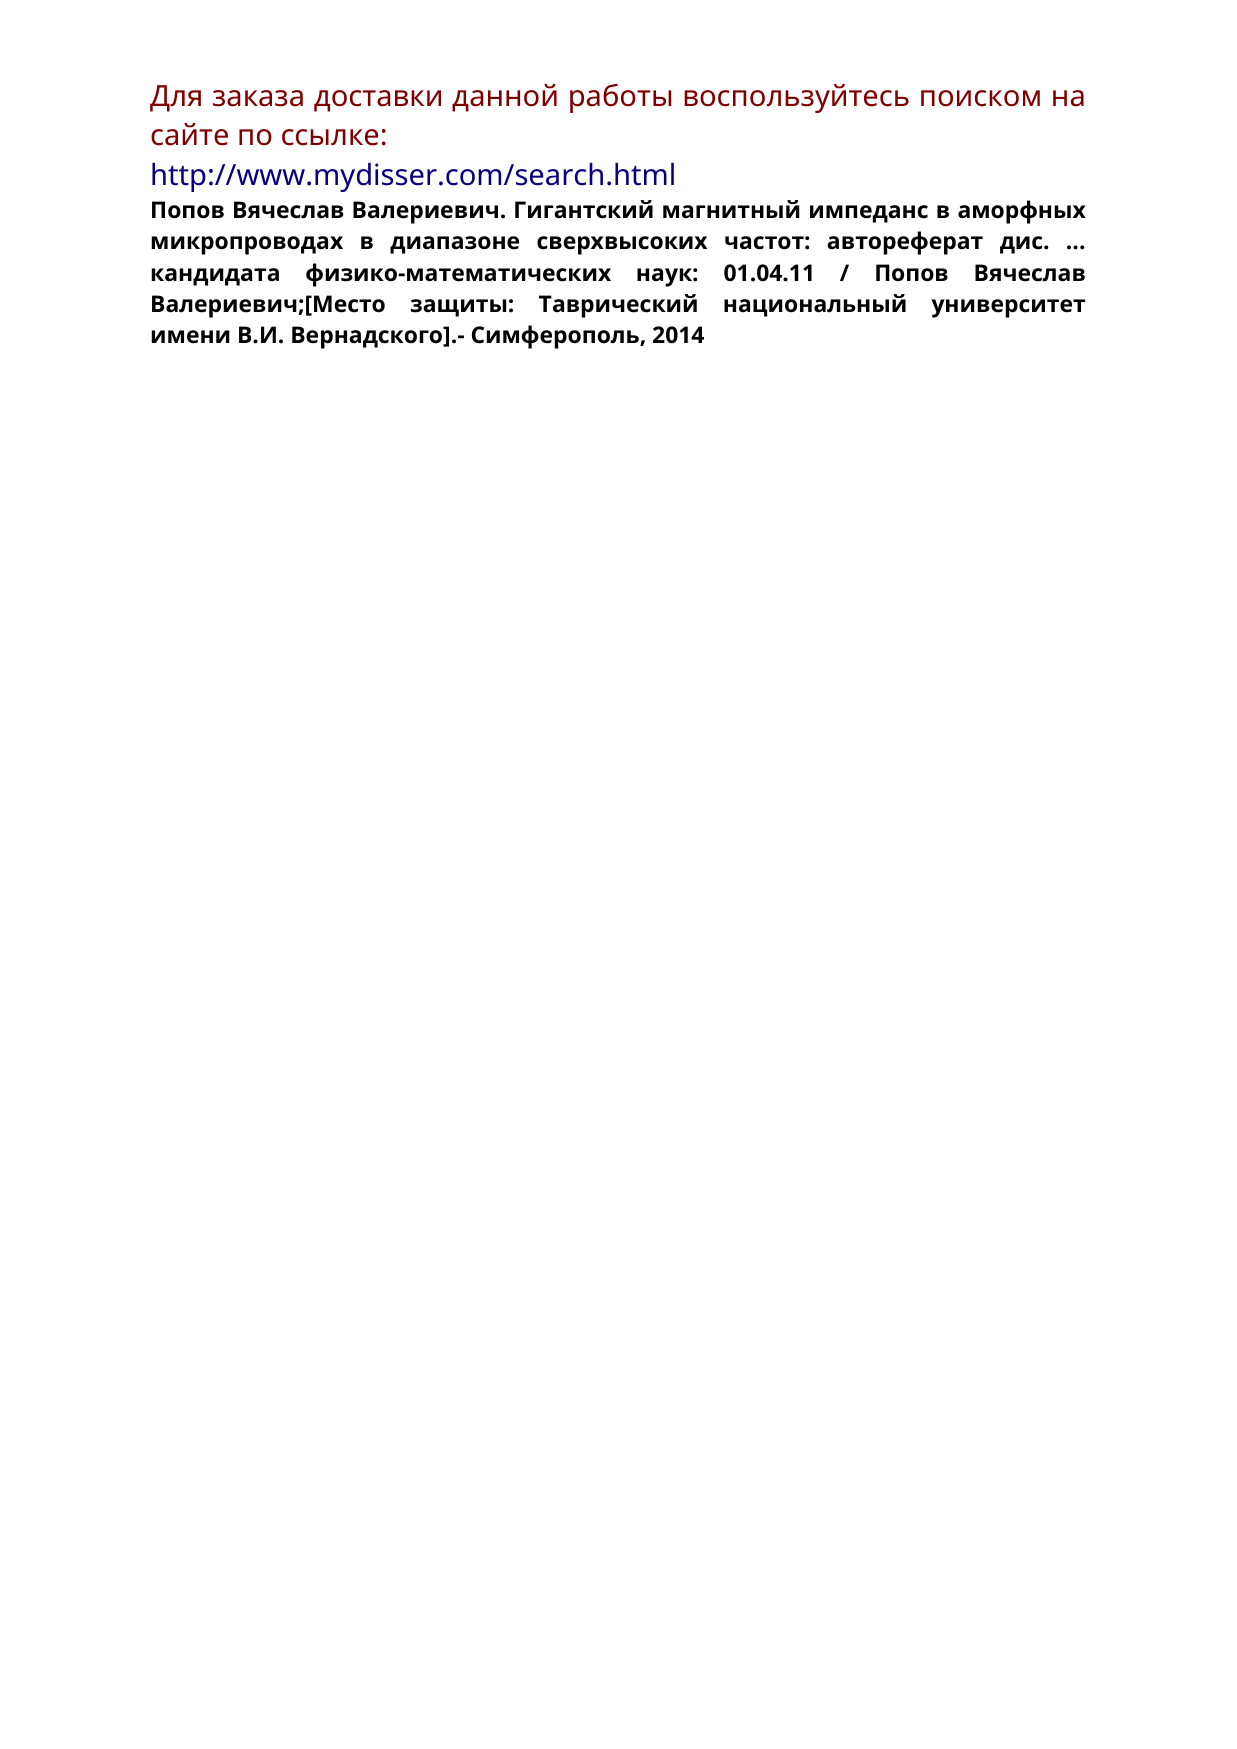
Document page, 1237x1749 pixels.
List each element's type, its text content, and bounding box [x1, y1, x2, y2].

text Попов Вячеслав Валериевич. Гигантский магнитный импеданс в аморфных микропроводах в диапазоне сверхвысоких частот: автореферат дис. ... кандидата физико-математических наук: 01.04.11 / Попов Вячеслав Валериевич;[Место защиты: Таврический национальный университет имени В.И. Вернадского].- Симферополь, 2014 [150, 194, 1086, 350]
